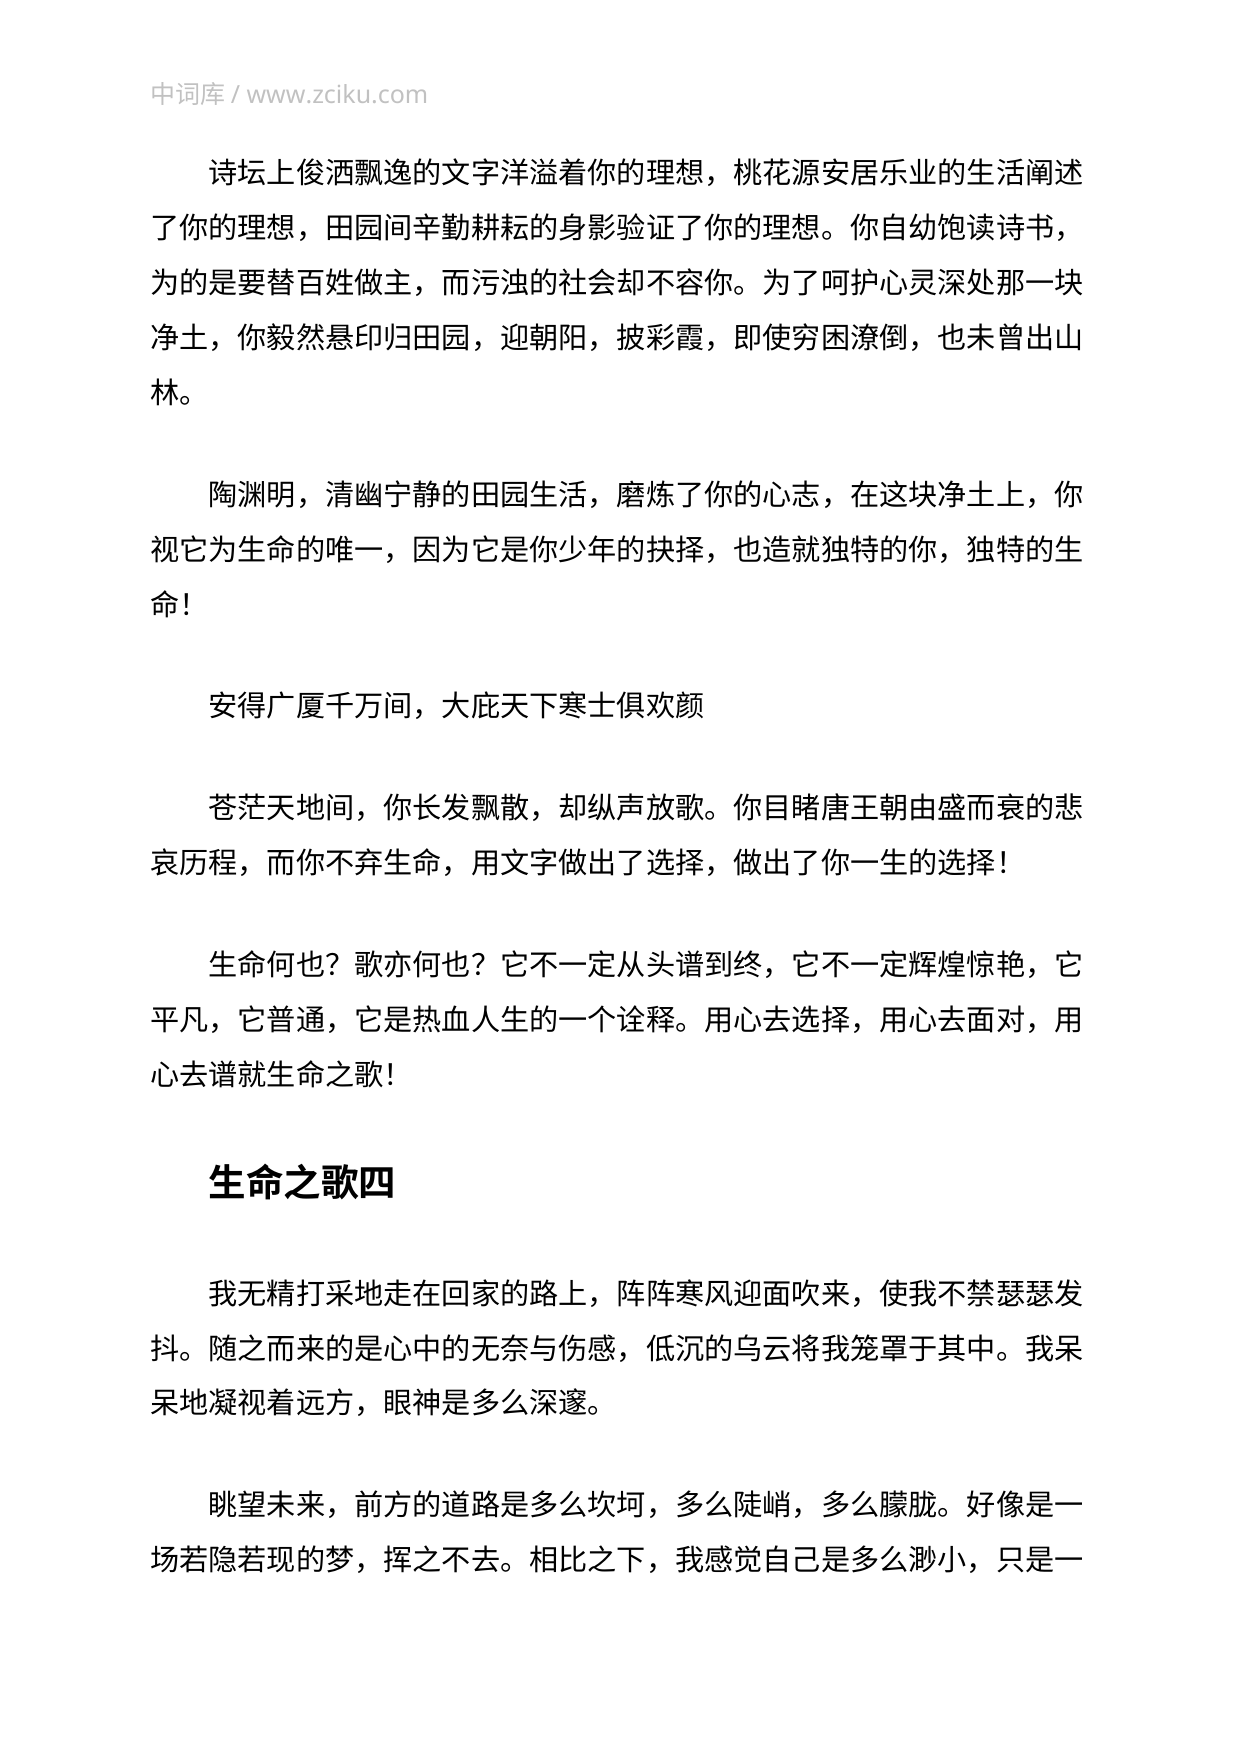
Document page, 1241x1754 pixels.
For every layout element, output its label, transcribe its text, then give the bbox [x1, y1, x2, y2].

text 陶渊明，清幽宁静的田园生活，磨炼了你的心志，在这块净土上，你视它为生命的唯一，因为它是你少年的抉择，也造就独特的你，独特的生命！ [150, 471, 1090, 623]
text 安得广厦千万间，大庇天下寒士俱欢颜 [150, 683, 1090, 725]
text 我无精打采地走在回家的路上，阵阵寒风迎面吹来，使我不禁瑟瑟发抖。随之而来的是心中的无奈与伤感，低沉的乌云将我笼罩于其中。我呆呆地凝视着远方，眼神是多么深邃。 [150, 1270, 1090, 1422]
text 苍茫天地间，你长发飘散，却纵声放歌。你目睹唐王朝由盛而衰的悲哀历程，而你不弃生命，用文字做出了选择，做出了你一生的选择！ [150, 785, 1090, 882]
text 诗坛上俊洒飘逸的文字洋溢着你的理想，桃花源安居乐业的生活阐述了你的理想，田园间辛勤耕耘的身影验证了你的理想。你自幼饱读诗书，为的是要替百姓做主，而污浊的社会却不容你。为了呵护心灵深处那一块净土，你毅然悬印归田园，迎朝阳，披彩霞，即使穷困潦倒，也未曾出山林。 [150, 150, 1090, 412]
text 生命何也？歌亦何也？它不一定从头谱到终，它不一定辉煌惊艳，它平凡，它普通，它是热血人生的一个诠释。用心去选择，用心去面对，用心去谱就生命之歌！ [150, 941, 1090, 1093]
text 生命之歌四 [150, 1153, 1090, 1207]
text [150, 1482, 1090, 1579]
